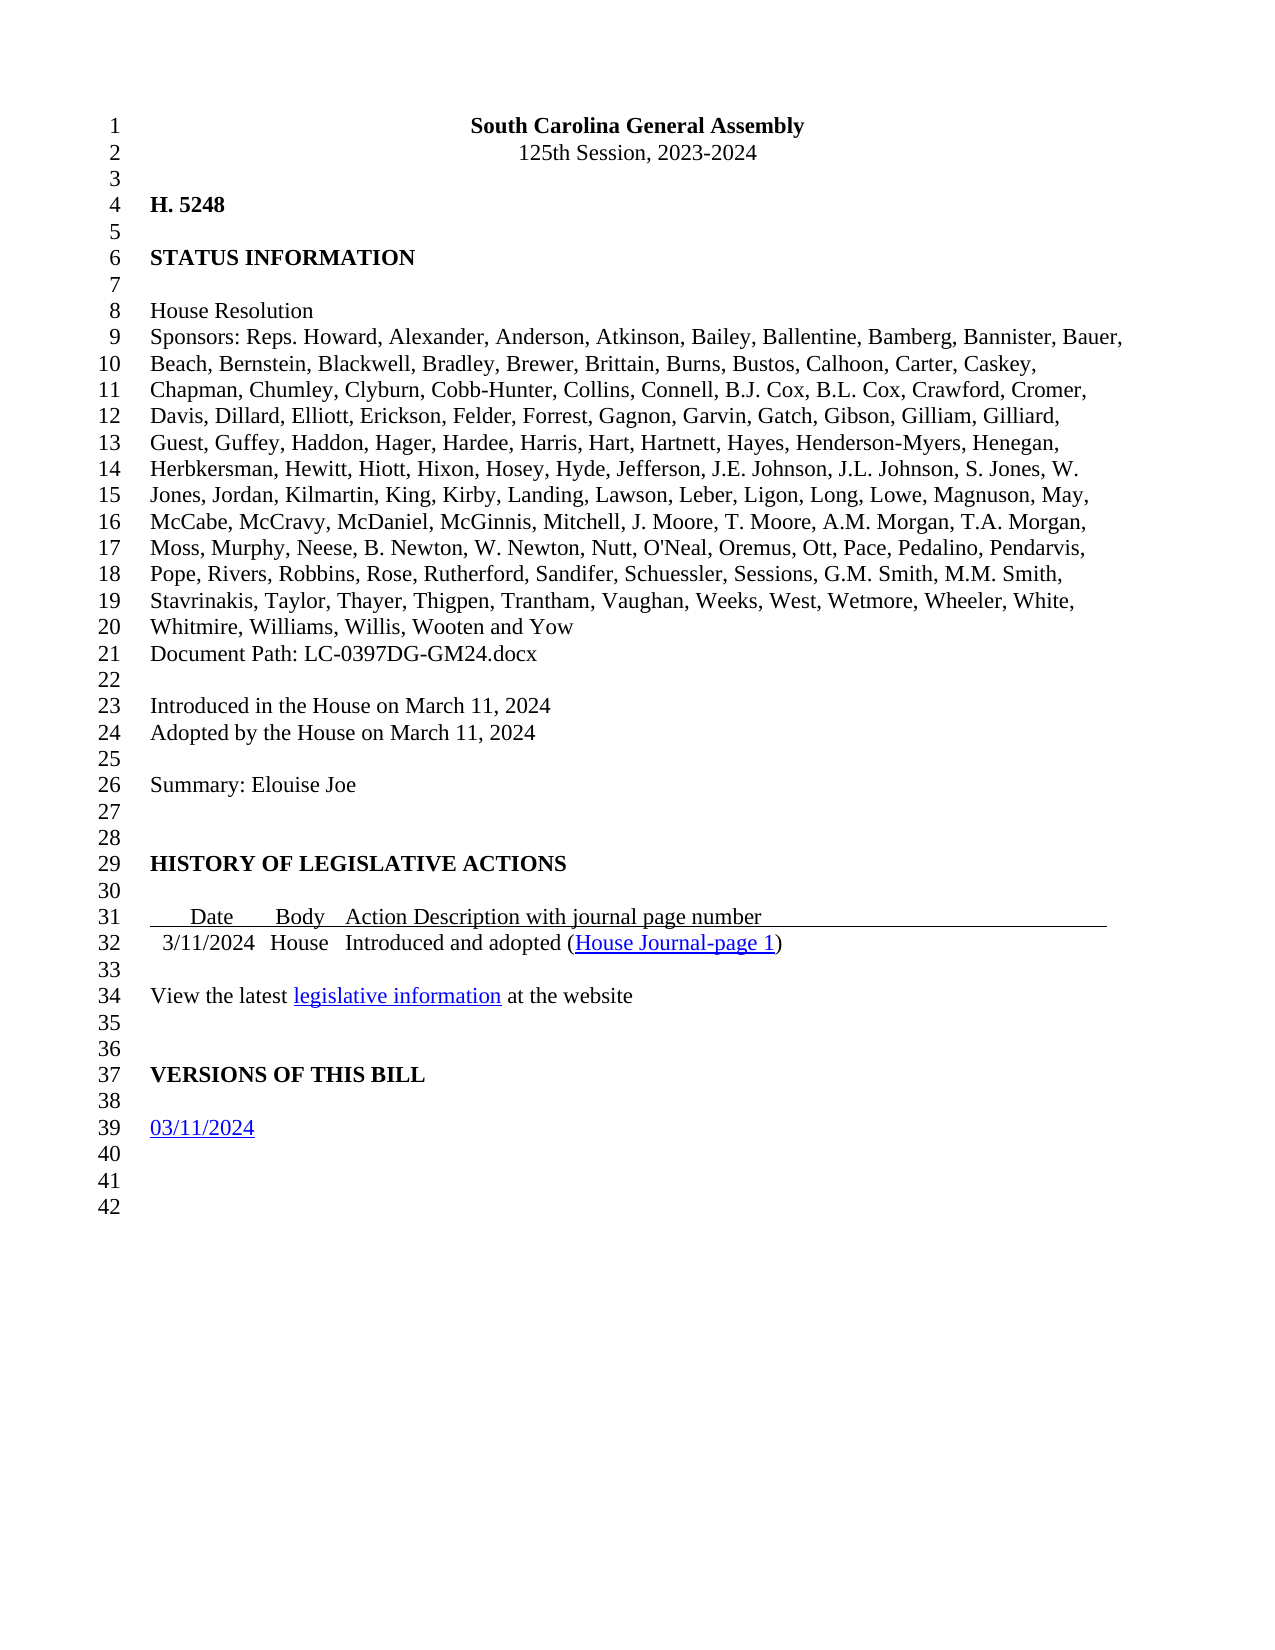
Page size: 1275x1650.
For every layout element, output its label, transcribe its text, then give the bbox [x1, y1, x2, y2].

text 125th Session, 2023-2024 [150, 139, 1125, 165]
text H. 5248 [150, 192, 1125, 218]
text Introduced in the House on March 11, 2024 [150, 692, 1125, 719]
text View the latest legislative information at the website [150, 982, 1125, 1008]
text Summary: Elouise Joe [150, 771, 1125, 798]
text STATUS INFORMATION [150, 244, 1125, 271]
text Sponsors: Reps. Howard, Alexander, Anderson, Atkinson, Bailey, Ballentine, Bamberg, Bannister, Bauer, Beach, Bernstein, Blackwell, Bradley, Brewer, Brittain, Burns, Bustos, Calhoon, Carter, Caskey, Chapman, Chumley, Clyburn, Cobb-Hunter, Collins, Connell, B.J. Cox, B.L. Cox, Crawford, Cromer, Davis, Dillard, Elliott, Erickson, Felder, Forrest, Gagnon, Garvin, Gatch, Gibson, Gilliam, Gilliard, Guest, Guffey, Haddon, Hager, Hardee, Harris, Hart, Hartnett, Hayes, Henderson-Myers, Henegan, Herbkersman, Hewitt, Hiott, Hixon, Hosey, Hyde, Jefferson, J.E. Johnson, J.L. Johnson, S. Jones, W. Jones, Jordan, Kilmartin, King, Kirby, Landing, Lawson, Leber, Ligon, Long, Lowe, Magnuson, May, McCabe, McCravy, McDaniel, McGinnis, Mitchell, J. Moore, T. Moore, A.M. Morgan, T.A. Morgan, Moss, Murphy, Neese, B. Newton, W. Newton, Nutt, O'Neal, Oremus, Ott, Pace, Pedalino, Pendarvis, Pope, Rivers, Robbins, Rose, Rutherford, Sandifer, Schuessler, Sessions, G.M. Smith, M.M. Smith, Stavrinakis, Taylor, Thayer, Thigpen, Trantham, Vaughan, Weeks, West, Wetmore, Wheeler, White, Whitmire, Williams, Willis, Wooten and Yow [150, 323, 1125, 639]
text 3/11/2024 House Introduced and adopted (House Journal-page 1) [150, 929, 1125, 956]
text House Resolution [150, 297, 1125, 323]
text 03/11/2024 [150, 1114, 1125, 1140]
text HISTORY OF LEGISLATIVE ACTIONS [150, 850, 1125, 877]
text VERSIONS OF THIS BILL [150, 1061, 1125, 1088]
text Document Path: LC-0397DG-GM24.docx [150, 639, 1125, 666]
text South Carolina General Assembly [150, 112, 1125, 139]
text Date Body Action Description with journal page number [150, 903, 1125, 929]
text Adopted by the House on March 11, 2024 [150, 719, 1125, 745]
